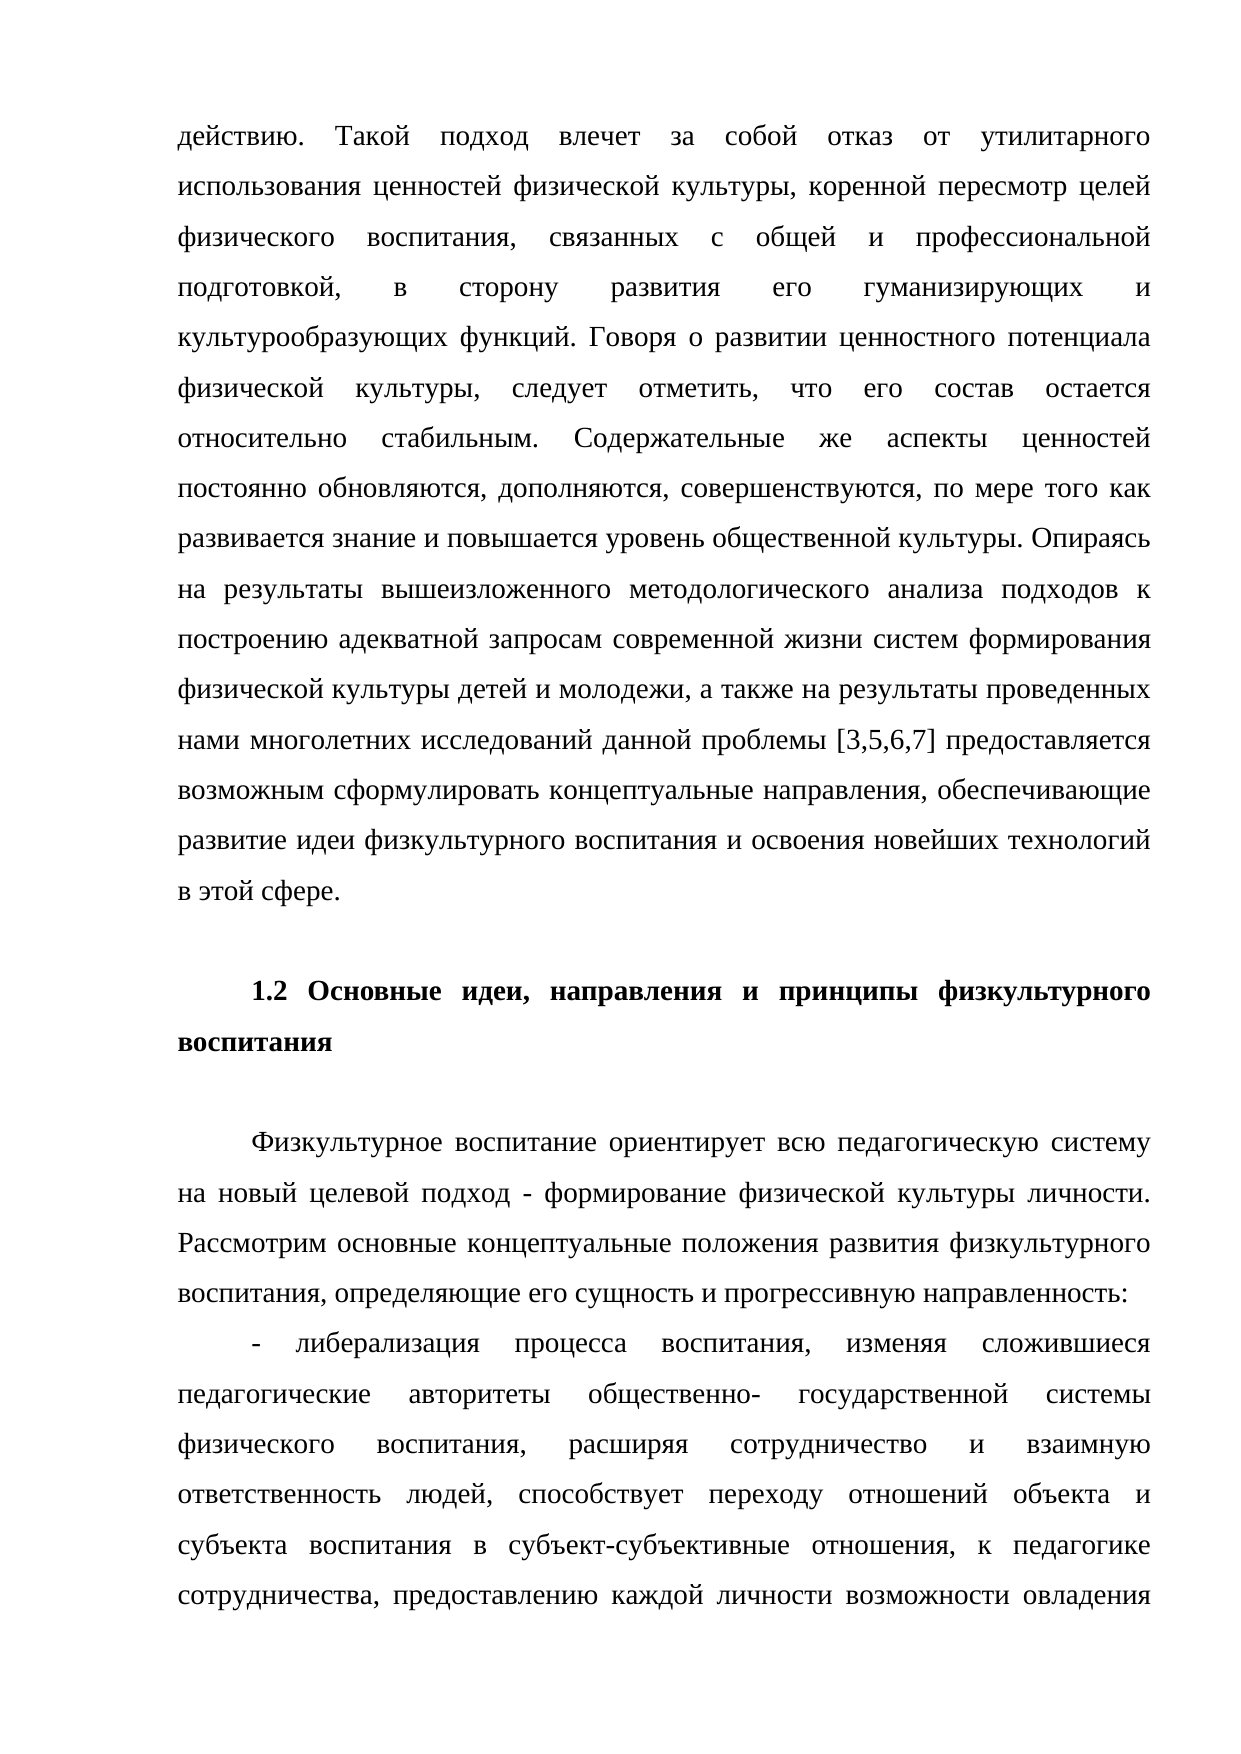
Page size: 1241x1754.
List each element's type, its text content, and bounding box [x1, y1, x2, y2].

text Физкультурное воспитание ориентирует всю педагогическую систему на новый целевой подход - формирование физической культуры личности. Рассмотрим основные концептуальные положения развития физкультурного воспитания, определяющие его сущность и прогрессивную направленность: [177, 1124, 1152, 1309]
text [177, 1326, 1152, 1611]
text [177, 118, 1152, 906]
subtitle 1.2 Основные идеи, направления и принципы физкультурного воспитания [177, 973, 1152, 1057]
